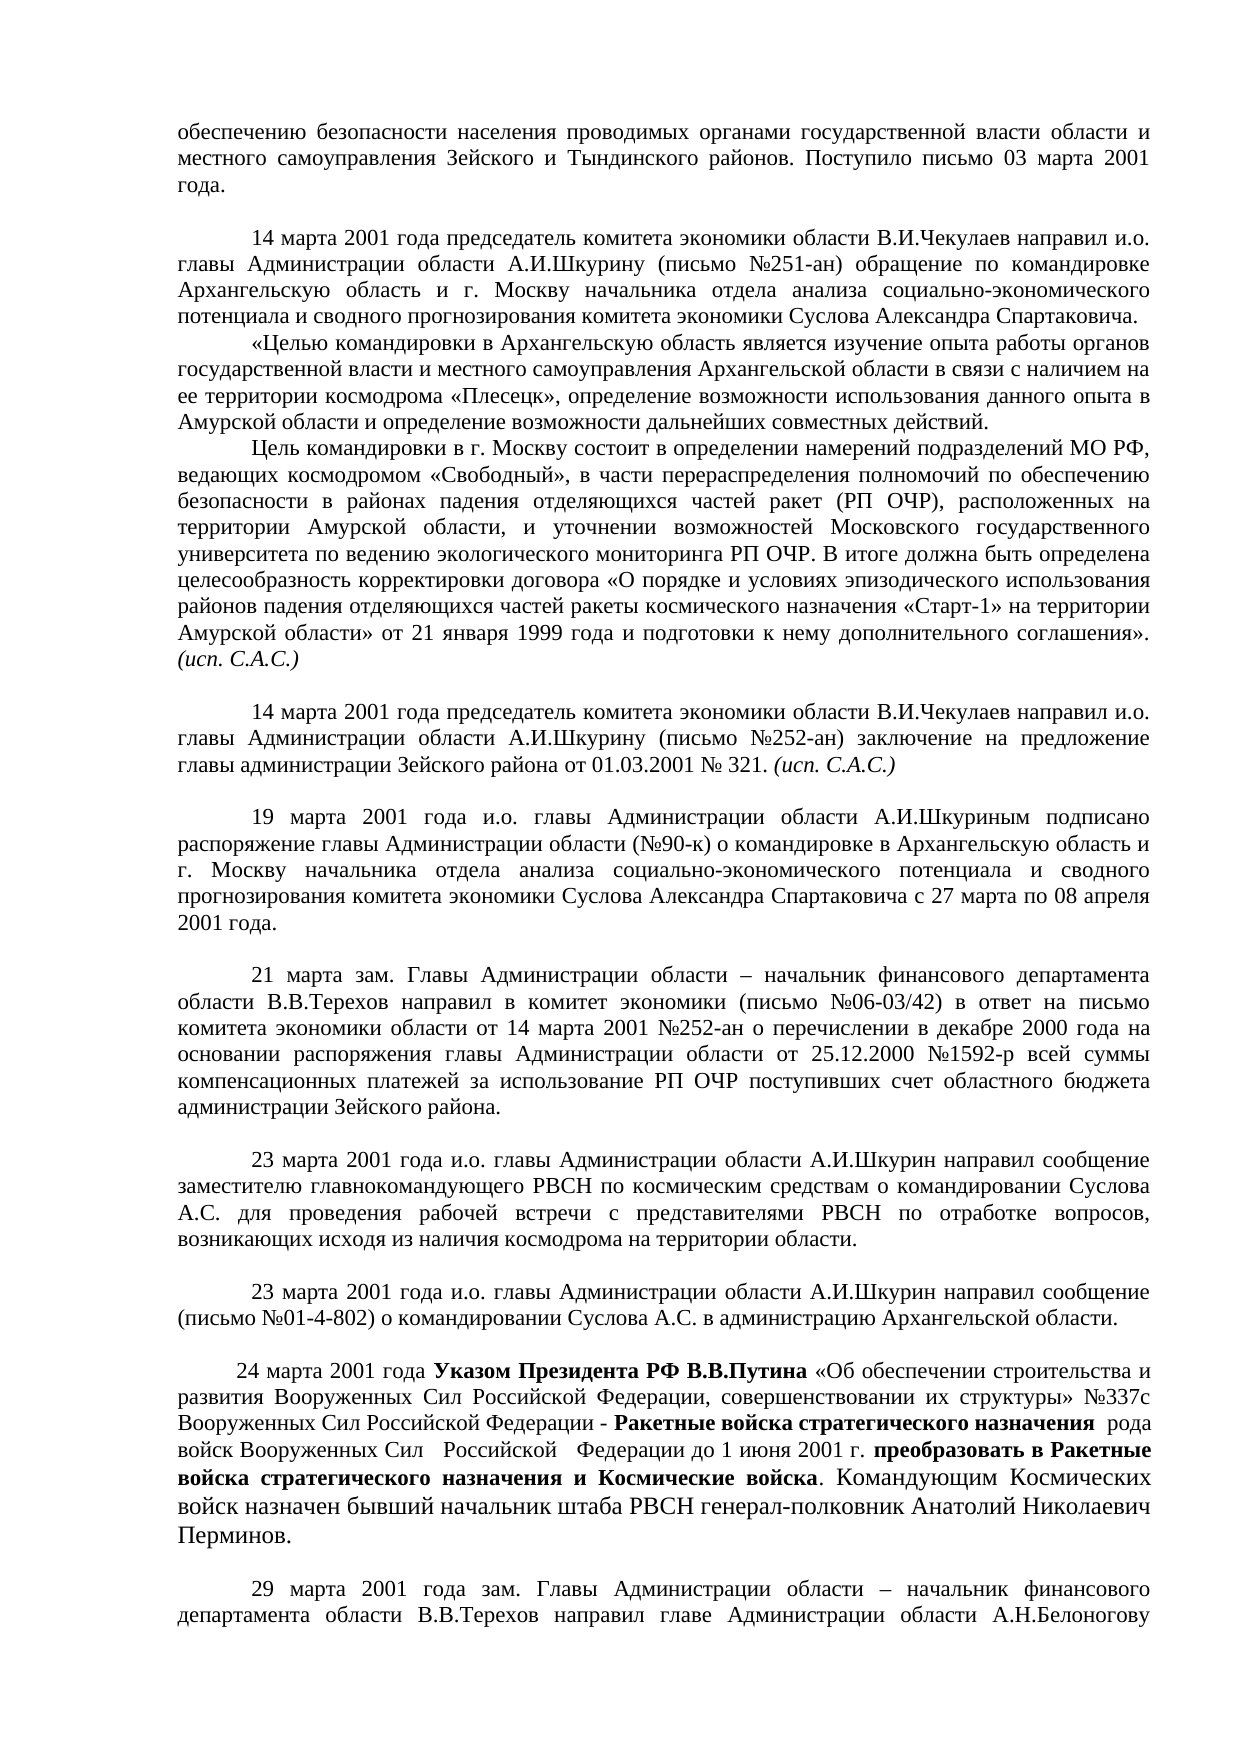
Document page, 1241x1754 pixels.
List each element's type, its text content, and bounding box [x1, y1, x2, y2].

text Цель командировки в г. Москву состоит в определении намерений подразделений МО РФ, ведающих космодромом «Свободный», в части перераспределения полномочий по обеспечению безопасности в районах падения отделяющихся частей ракет (РП ОЧР), расположенных на территории Амурской области, и уточнении возможностей Московского государственного университета по ведению экологического мониторинга РП ОЧР. В итоге должна быть определена целесообразность корректировки договора «О порядке и условиях эпизодического использования районов падения отделяющихся частей ракеты космического назначения «Старт-1» на территории Амурской области» от 21 января 1999 года и подготовки к нему дополнительного соглашения». (исп. С.А.С.) [177, 434, 1152, 672]
text 23 марта 2001 года и.о. главы Администрации области А.И.Шкурин направил сообщение (письмо №01-4-802) о командировании Суслова А.С. в администрацию Архангельской области. [177, 1278, 1152, 1330]
text 23 марта 2001 года и.о. главы Администрации области А.И.Шкурин направил сообщение заместителю главнокомандующего РВСН по космическим средствам о командировании Суслова А.С. для проведения рабочей встречи с представителями РВСН по отработке вопросов, возникающих исходя из наличия космодрома на территории области. [177, 1146, 1152, 1251]
text 14 марта 2001 года председатель комитета экономики области В.И.Чекулаев направил и.о. главы Администрации области А.И.Шкурину (письмо №252-ан) заключение на предложение главы администрации Зейского района от 01.03.2001 № 321. (исп. С.А.С.) [177, 698, 1152, 777]
text «Целью командировки в Архангельскую область является изучение опыта работы органов государственной власти и местного самоуправления Архангельской области в связи с наличием на ее территории космодрома «Плесецк», определение возможности использования данного опыта в Амурской области и определение возможности дальнейших совместных действий. [177, 329, 1152, 434]
text 24 марта 2001 года Указом Президента РФ В.В.Путина «Об обеспечении строительства и развития Вооруженных Сил Российской Федерации, совершенствовании их структуры» №337c Вооруженных Сил Российской Федерации - Ракетные войска стратегического назначения рода войск Вооруженных Сил Российской Федерации до 1 июня 2001 г. преобразовать в Ракетные войска стратегического назначения и Космические войска. Командующим Космических войск назначен бывший начальник штаба РВСН генерал-полковник Анатолий Николаевич Перминов. [177, 1357, 1152, 1548]
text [177, 118, 1152, 197]
text 14 марта 2001 года председатель комитета экономики области В.И.Чекулаев направил и.о. главы Администрации области А.И.Шкурину (письмо №251-ан) обращение по командировке Архангельскую область и г. Москву начальника отдела анализа социально-экономического потенциала и сводного прогнозирования комитета экономики Суслова Александра Спартаковича. [177, 223, 1152, 329]
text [177, 1575, 1152, 1627]
text 21 марта зам. Главы Администрации области – начальник финансового департамента области В.В.Терехов направил в комитет экономики (письмо №06-03/42) в ответ на письмо комитета экономики области от 14 марта 2001 №252-ан о перечислении в декабре 2000 года на основании распоряжения главы Администрации области от 25.12.2000 №1592-р всей суммы компенсационных платежей за использование РП ОЧР поступивших счет областного бюджета администрации Зейского района. [177, 961, 1152, 1119]
text 19 марта 2001 года и.о. главы Администрации области А.И.Шкуриным подписано распоряжение главы Администрации области (№90-к) о командировке в Архангельскую область и г. Москву начальника отдела анализа социально-экономического потенциала и сводного прогнозирования комитета экономики Суслова Александра Спартаковича с 27 марта по 08 апреля 2001 года. [177, 803, 1152, 935]
